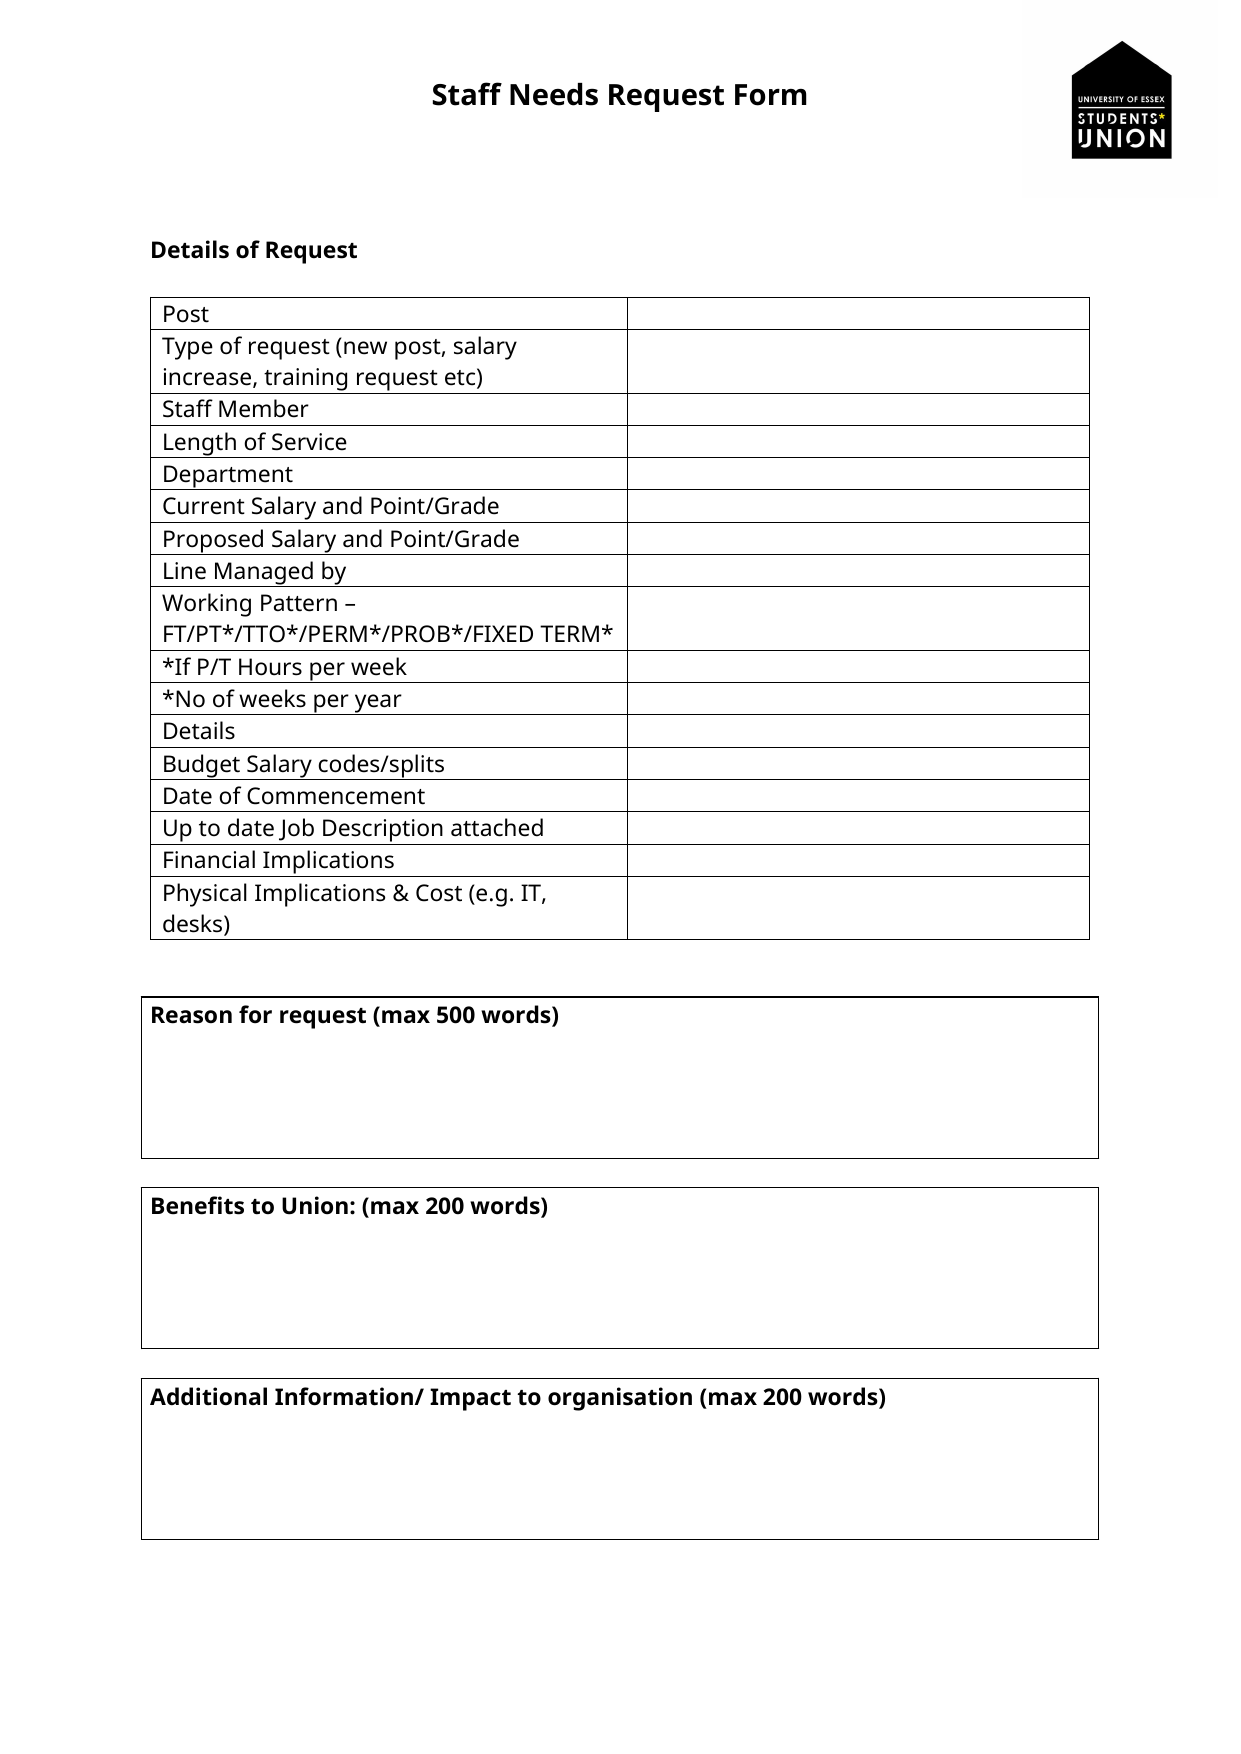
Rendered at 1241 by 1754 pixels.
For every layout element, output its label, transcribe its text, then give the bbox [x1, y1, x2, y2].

table_cell Details [151, 715, 627, 747]
table_cell Line Managed by [151, 555, 627, 586]
table_header Post [151, 298, 627, 329]
table_cell [628, 490, 1089, 522]
table_cell Date of Commencement [151, 780, 627, 811]
table_cell [628, 877, 1089, 939]
table_cell [628, 426, 1089, 457]
text Benefits to Union: (max 200 words) [142, 1188, 1098, 1221]
text Additional Information/ Impact to organisation (max 200 words) [142, 1379, 1098, 1412]
table_cell [628, 587, 1089, 650]
table_cell [628, 715, 1089, 747]
table_cell [628, 458, 1089, 489]
table_cell Type of request (new post, salary increase, training request etc) [151, 330, 627, 392]
table_cell [628, 748, 1089, 779]
text Reason for request (max 500 words) [142, 998, 1098, 1031]
picture [1021, 0, 1219, 197]
table_cell Budget Salary codes/splits [151, 748, 627, 779]
table_cell Up to date Job Description attached [151, 812, 627, 843]
table_cell [628, 812, 1089, 843]
table_cell Department [151, 458, 627, 489]
table_cell Staff Member [151, 394, 627, 425]
table_cell [628, 523, 1089, 554]
table_cell Length of Service [151, 426, 627, 457]
table_cell [628, 651, 1089, 682]
text Details of Request [150, 234, 1090, 265]
table_cell *No of weeks per year [151, 683, 627, 714]
table_cell Physical Implications & Cost (e.g. IT, desks) [151, 877, 627, 939]
table_cell Proposed Salary and Point/Grade [151, 523, 627, 554]
table_cell [628, 845, 1089, 876]
table_header [628, 298, 1089, 329]
table_cell *If P/T Hours per week [151, 651, 627, 682]
table_cell [628, 683, 1089, 714]
table_cell [628, 780, 1089, 811]
table_cell Financial Implications [151, 845, 627, 876]
table_cell Current Salary and Point/Grade [151, 490, 627, 522]
table_cell [628, 330, 1089, 392]
table_cell Working Pattern – FT/PT*/TTO*/PERM*/PROB*/FIXED TERM* [151, 587, 627, 650]
table_cell [628, 555, 1089, 586]
table_cell [628, 394, 1089, 425]
